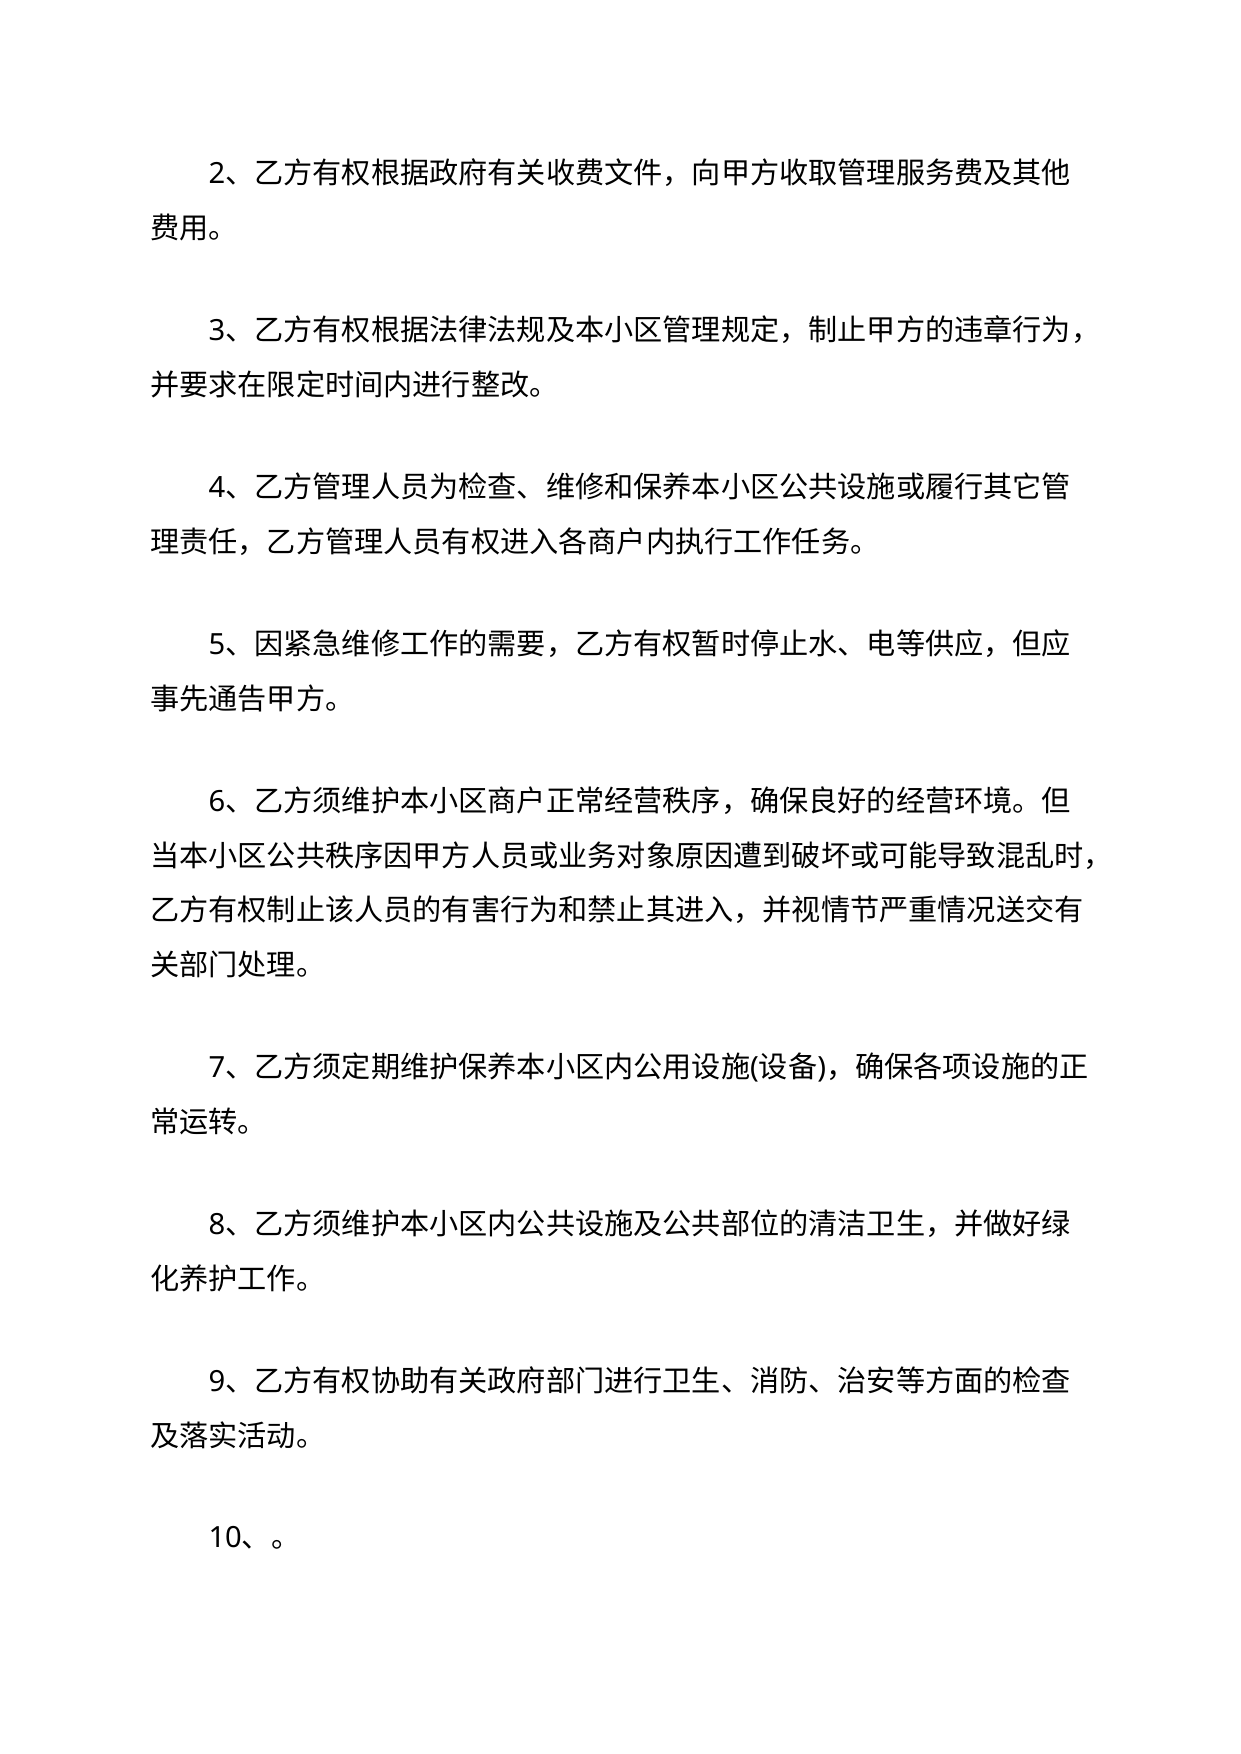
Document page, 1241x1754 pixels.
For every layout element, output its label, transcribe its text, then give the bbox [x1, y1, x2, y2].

text 7、乙方须定期维护保养本小区内公用设施(设备)，确保各项设施的正常运转。 [150, 1044, 1090, 1141]
text 10、。 [150, 1514, 1090, 1556]
text 9、乙方有权协助有关政府部门进行卫生、消防、治安等方面的检查及落实活动。 [150, 1357, 1090, 1454]
text 8、乙方须维护本小区内公共设施及公共部位的清洁卫生，并做好绿化养护工作。 [150, 1200, 1090, 1298]
text 6、乙方须维护本小区商户正常经营秩序，确保良好的经营环境。但当本小区公共秩序因甲方人员或业务对象原因遭到破坏或可能导致混乱时，乙方有权制止该人员的有害行为和禁止其进入，并视情节严重情况送交有关部门处理。 [150, 777, 1090, 984]
text 5、因紧急维修工作的需要，乙方有权暂时停止水、电等供应，但应事先通告甲方。 [150, 620, 1090, 718]
text 2、乙方有权根据政府有关收费文件，向甲方收取管理服务费及其他费用。 [150, 150, 1090, 247]
text 3、乙方有权根据法律法规及本小区管理规定，制止甲方的违章行为，并要求在限定时间内进行整改。 [150, 307, 1090, 404]
text 4、乙方管理人员为检查、维修和保养本小区公共设施或履行其它管理责任，乙方管理人员有权进入各商户内执行工作任务。 [150, 463, 1090, 561]
